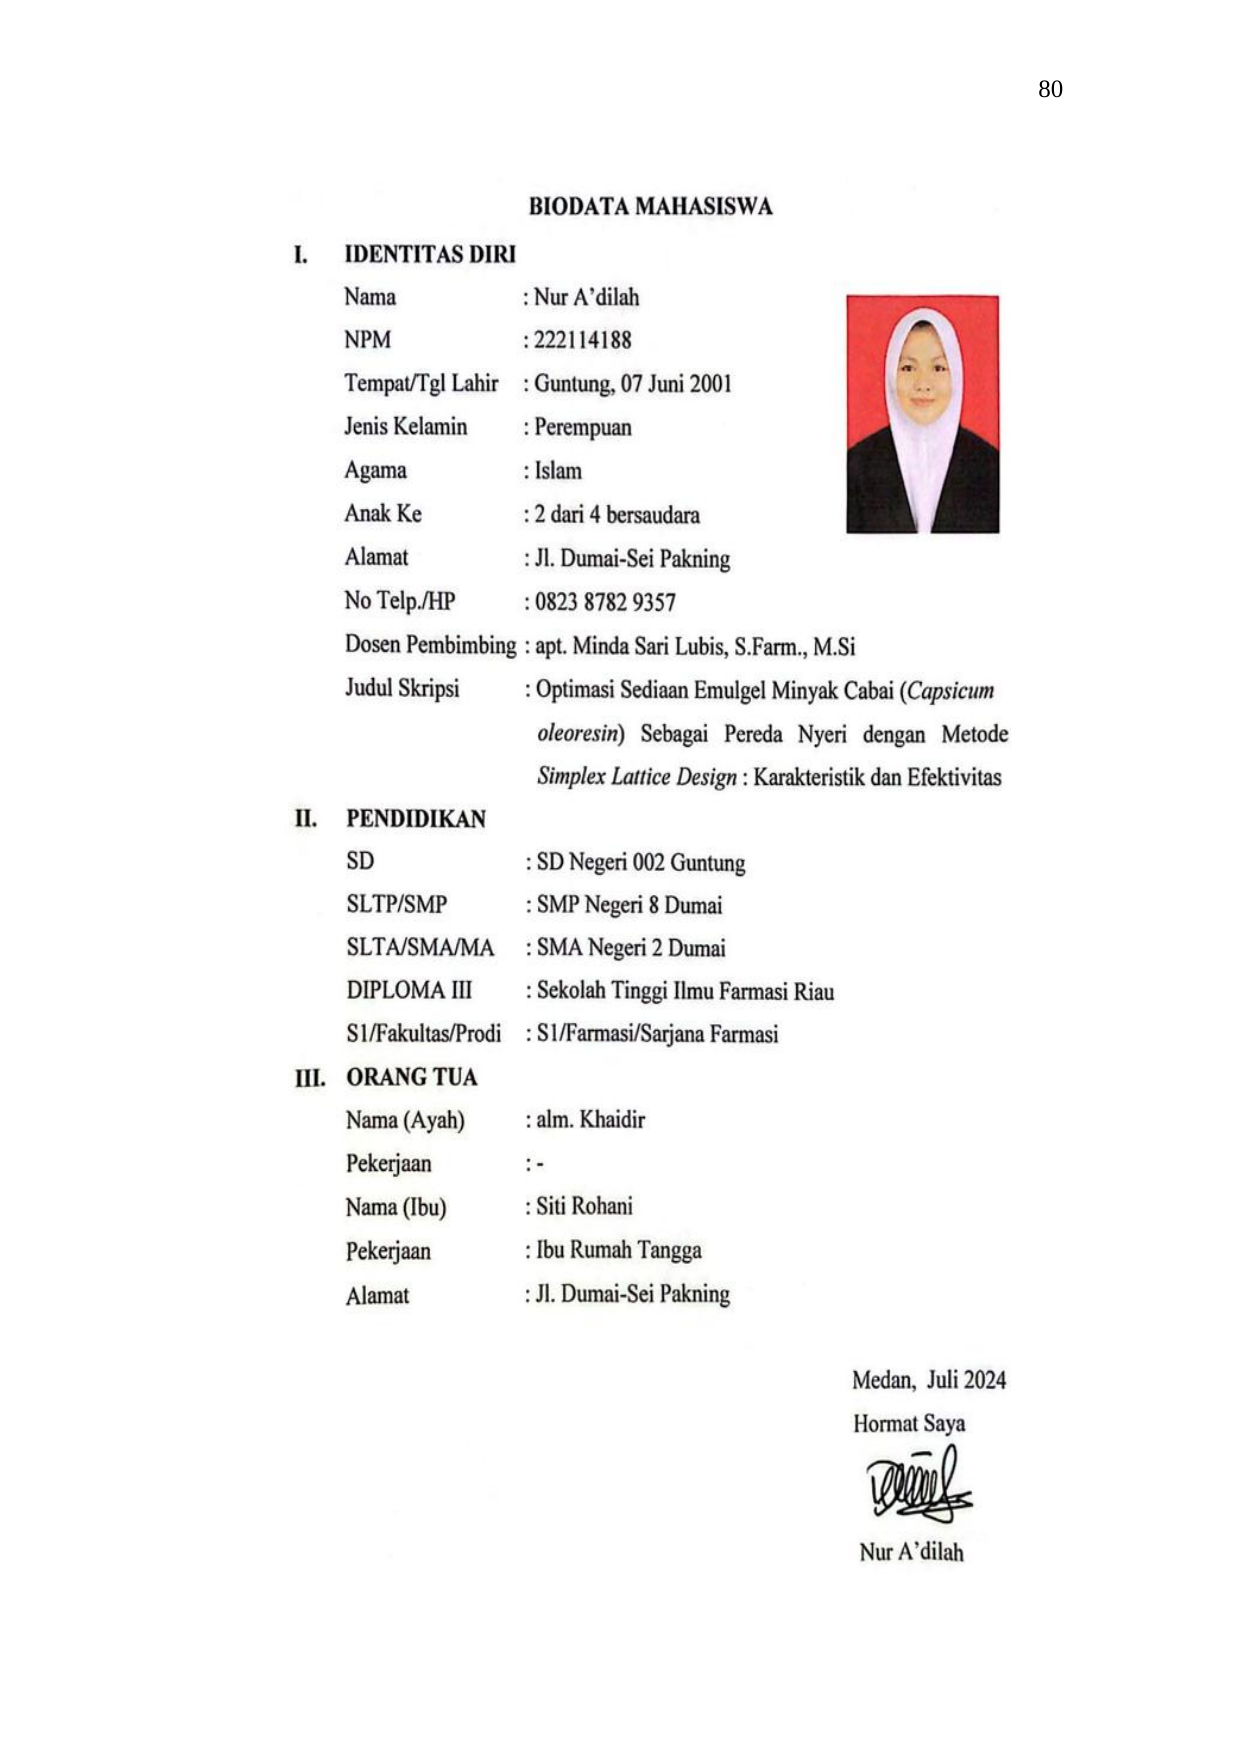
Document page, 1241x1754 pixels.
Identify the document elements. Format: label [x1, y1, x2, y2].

picture [283, 177, 1016, 1574]
